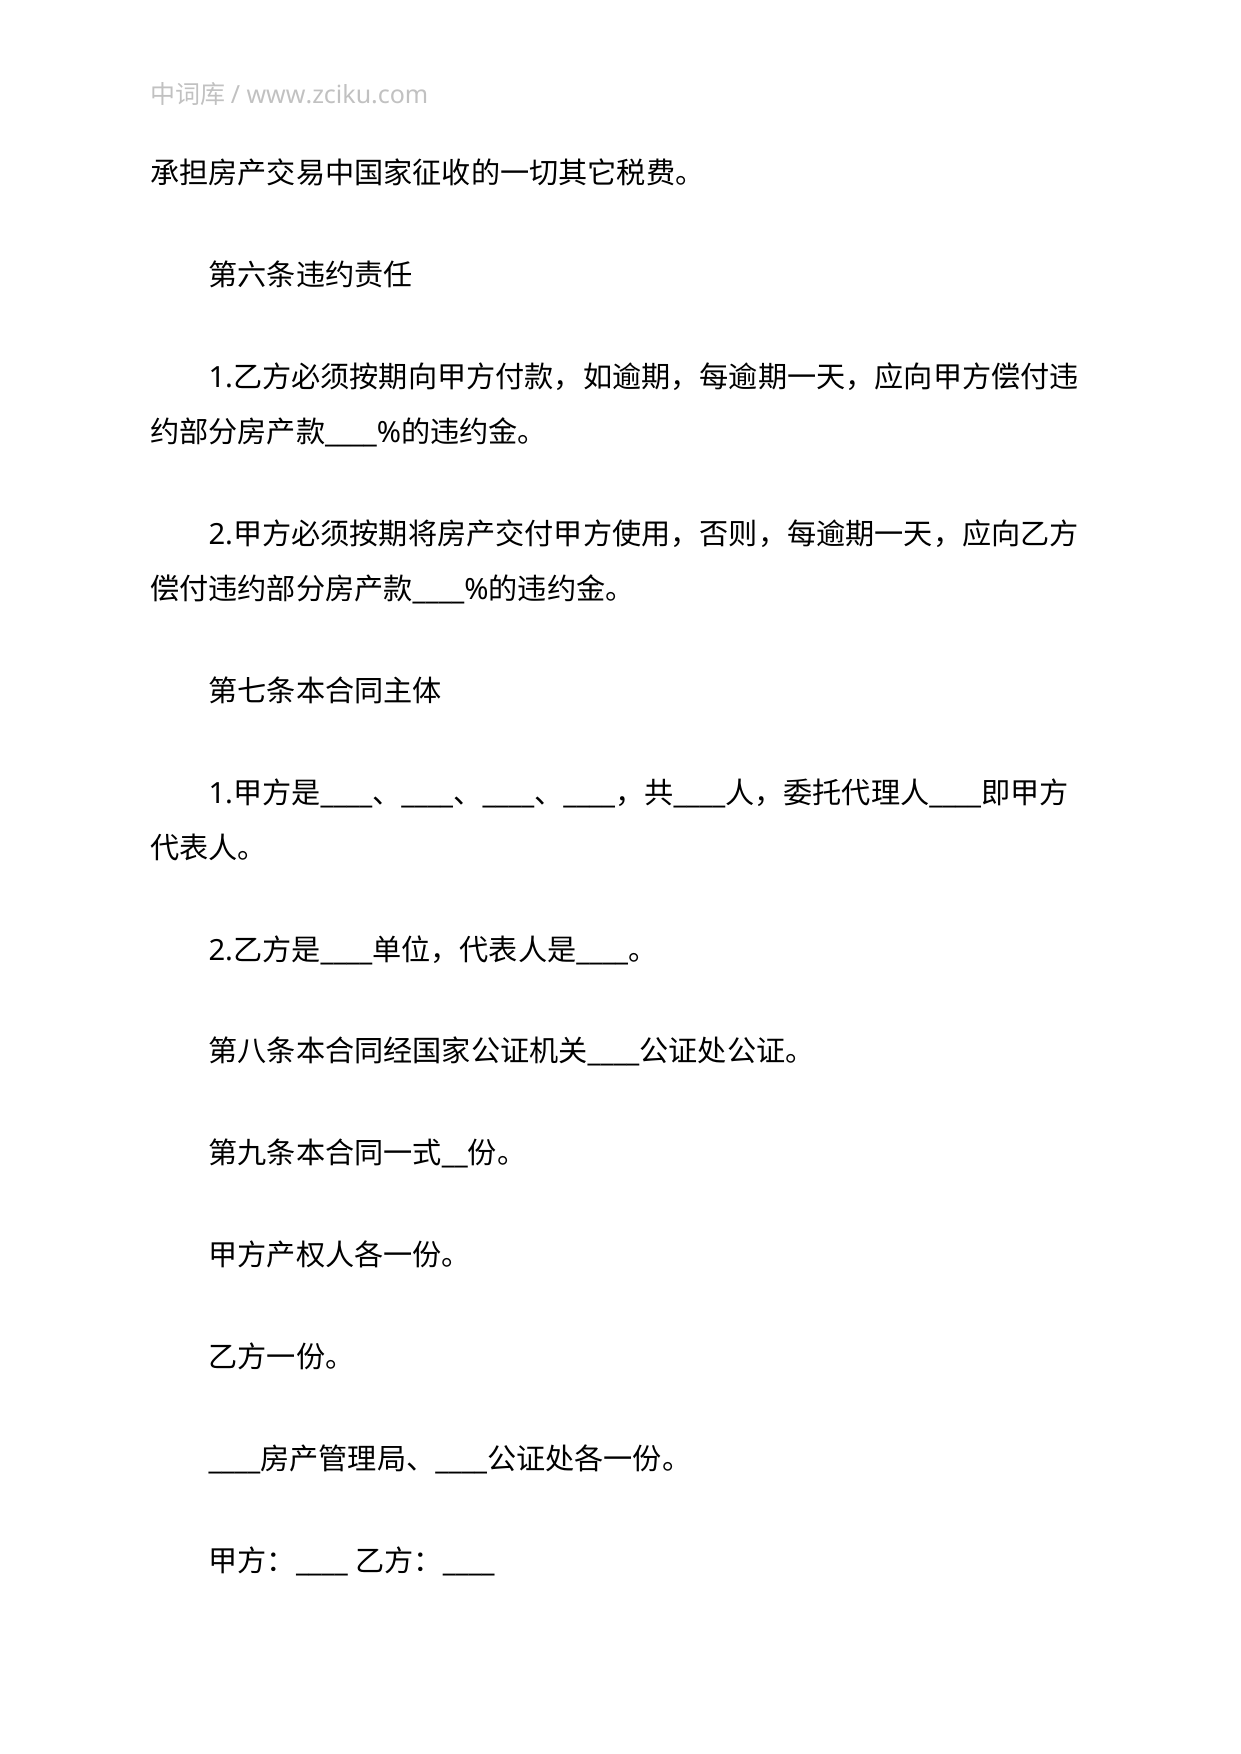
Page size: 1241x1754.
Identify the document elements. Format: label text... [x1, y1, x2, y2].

text 第七条本合同主体 [150, 667, 1090, 710]
text 甲方产权人各一份。 [150, 1232, 1090, 1274]
text 乙方一份。 [150, 1334, 1090, 1376]
text 第六条违约责任 [150, 252, 1090, 294]
text 1.甲方是____、____、____、____，共____人，委托代理人____即甲方代表人。 [150, 769, 1090, 867]
text 2.甲方必须按期将房产交付甲方使用，否则，每逾期一天，应向乙方偿付违约部分房产款____%的违约金。 [150, 511, 1090, 608]
text ____房产管理局、____公证处各一份。 [150, 1436, 1090, 1478]
text 第八条本合同经国家公证机关____公证处公证。 [150, 1028, 1090, 1070]
text 2.乙方是____单位，代表人是____。 [150, 926, 1090, 968]
text 1.乙方必须按期向甲方付款，如逾期，每逾期一天，应向甲方偿付违约部分房产款____%的违约金。 [150, 353, 1090, 451]
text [150, 150, 1090, 192]
text 甲方：____ 乙方：____ [150, 1537, 1090, 1580]
text 第九条本合同一式__份。 [150, 1130, 1090, 1172]
